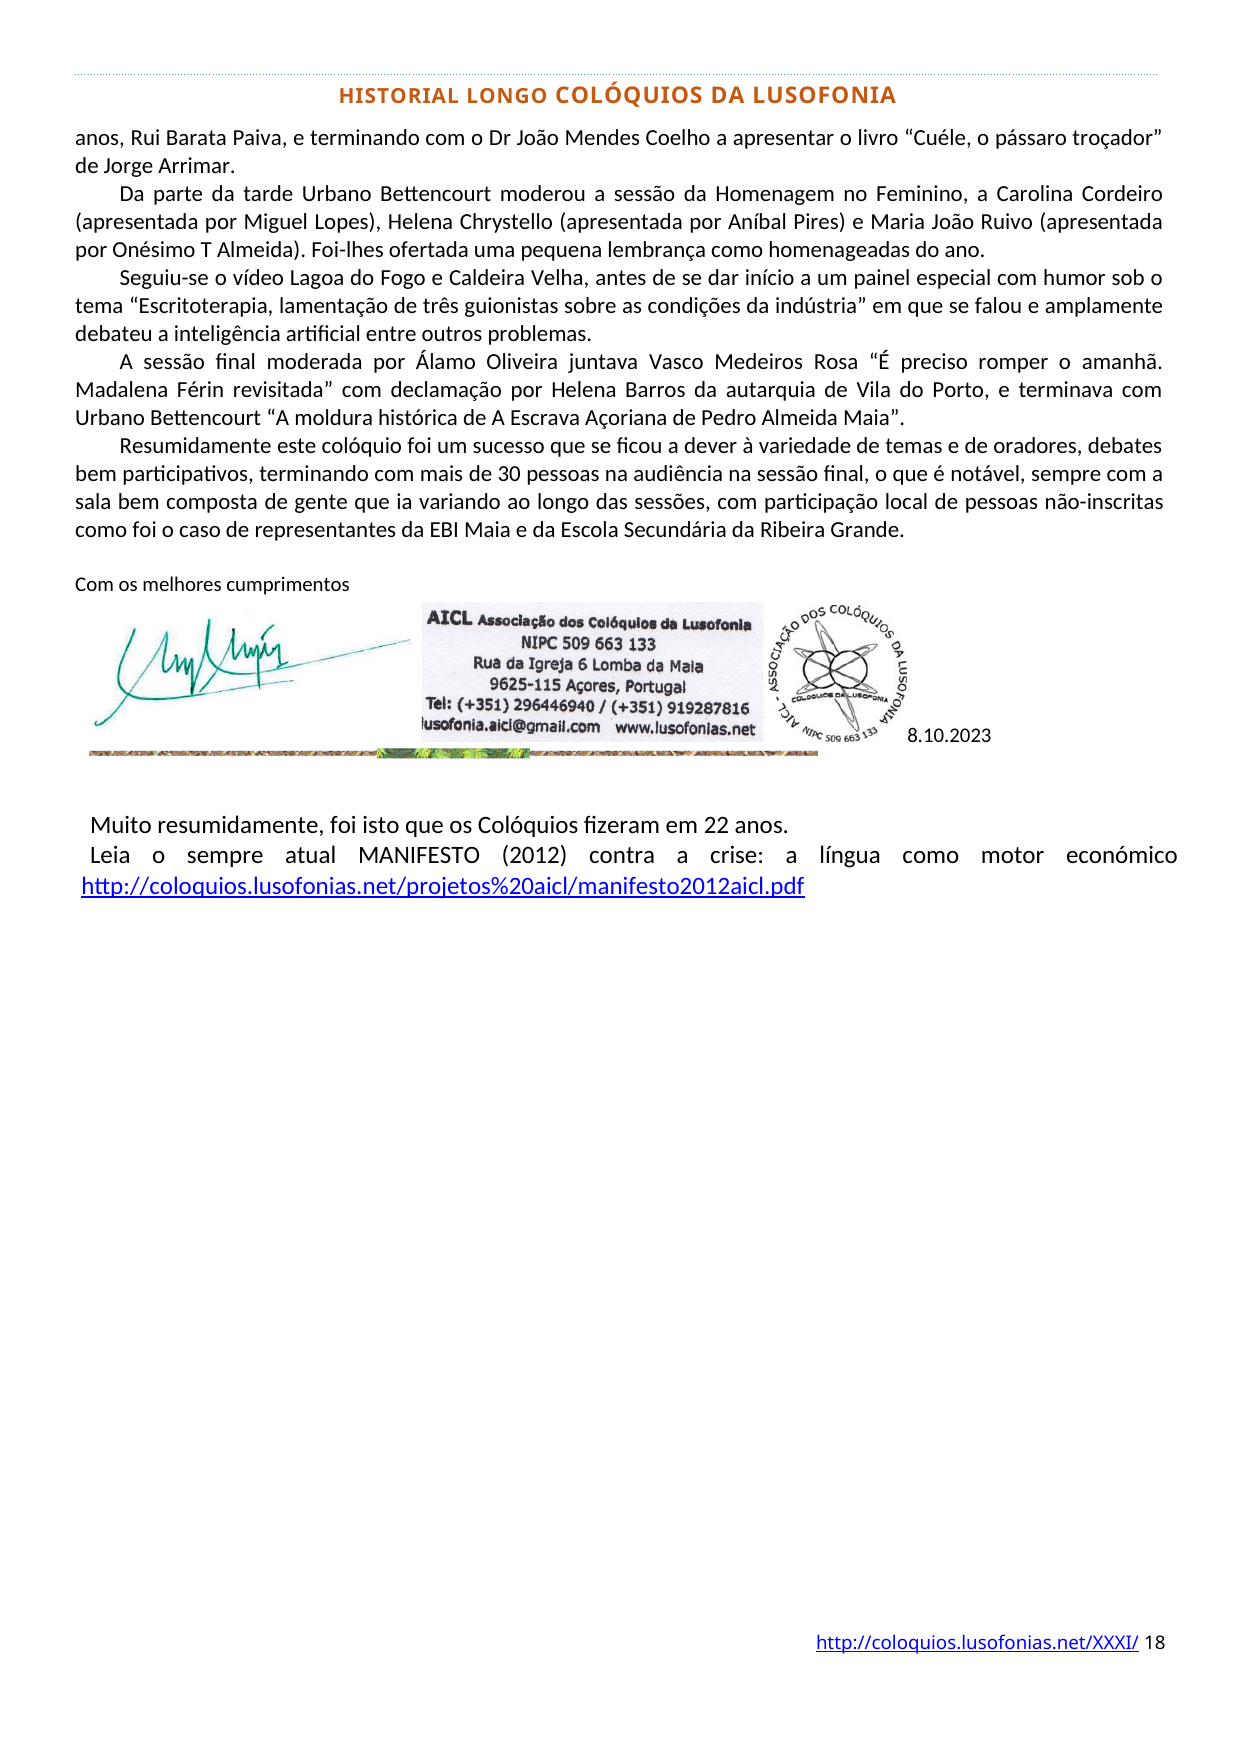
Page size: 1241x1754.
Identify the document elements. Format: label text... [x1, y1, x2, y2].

text Muito resumidamente, foi isto que os Colóquios fizeram em 22 anos. [81, 809, 1180, 839]
text Resumidamente este colóquio foi um sucesso que se ficou a dever à variedade de temas e de oradores, debates bem participativos, terminando com mais de 30 pessoas na audiência na sessão final, o que é notável, sempre com a sala bem composta de gente que ia variando ao longo das sessões, com participação local de pessoas não-inscritas como foi o caso de representantes da EBI Maia e da Escola Secundária da Ribeira Grande. [75, 431, 1165, 543]
text Com os melhores cumprimentos [75, 572, 1159, 597]
text Da parte da tarde Urbano Bettencourt moderou a sessão da Homenagem no Feminino, a Carolina Cordeiro (apresentada por Miguel Lopes), Helena Chrystello (apresentada por Aníbal Pires) e Maria João Ruivo (apresentada por Onésimo T Almeida). Foi-lhes ofertada uma pequena lembrança como homenageadas do ano. [75, 179, 1165, 263]
text Seguiu-se o vídeo Lagoa do Fogo e Caldeira Velha, antes de se dar início a um painel especial com humor sob o tema “Escritoterapia, lamentação de três guionistas sobre as condições da indústria” em que se falou e amplamente debateu a inteligência artificial entre outros problemas. [75, 263, 1165, 347]
picture [89, 747, 818, 760]
text Leia o sempre atual MANIFESTO (2012) contra a crise: a língua como motor económico http://coloquios.lusofonias.net/projetos%20aicl/manifesto2012aicl.pdf [81, 839, 1180, 901]
picture [75, 597, 764, 742]
text A sessão final moderada por Álamo Oliveira juntava Vasco Medeiros Rosa “É preciso romper o amanhã. Madalena Férin revisitada” com declamação por Helena Barros da autarquia de Vila do Porto, e terminava com Urbano Bettencourt “A moldura histórica de A Escrava Açoriana de Pedro Almeida Maia”. [75, 347, 1165, 431]
picture [768, 605, 907, 742]
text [75, 123, 1165, 179]
